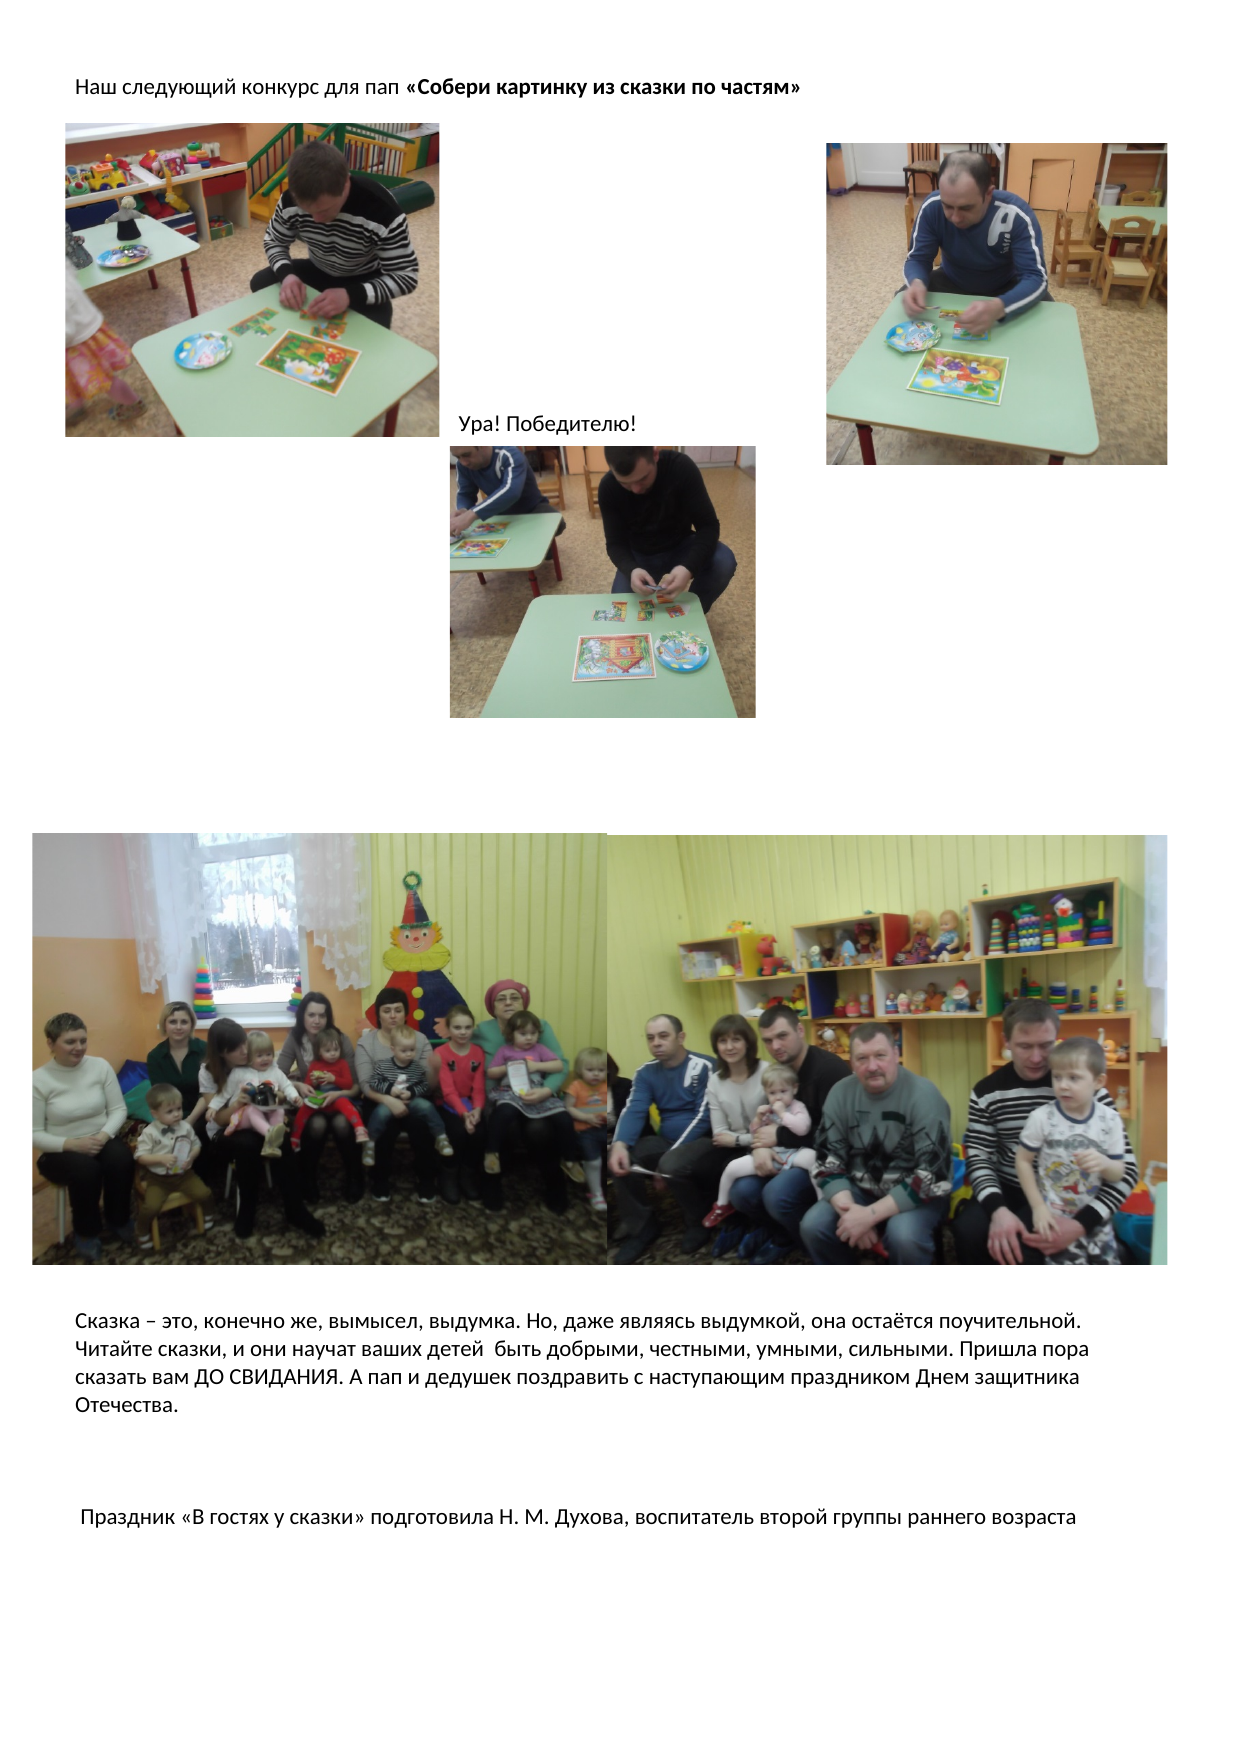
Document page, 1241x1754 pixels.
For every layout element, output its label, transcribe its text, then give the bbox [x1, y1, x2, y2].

text Ура! Победителю! [440, 381, 826, 437]
picture [65, 123, 440, 437]
picture [449, 446, 756, 718]
text Наш следующий конкурс для пап «Собери картинку из сказки по частям» [75, 72, 1165, 100]
picture [32, 833, 1168, 1265]
text Праздник «В гостях у сказки» подготовила Н. М. Духова, воспитатель второй группы раннего возраста [75, 1502, 1165, 1530]
picture [826, 143, 1168, 465]
text Сказка – это, конечно же, вымысел, выдумка. Но, даже являясь выдумкой, она остаётся поучительной. Читайте сказки, и они научат ваших детей быть добрыми, честными, умными, сильными. Пришла пора сказать вам ДО СВИДАНИЯ. А пап и дедушек поздравить с наступающим праздником Днем защитника Отечества. [75, 1306, 1165, 1418]
